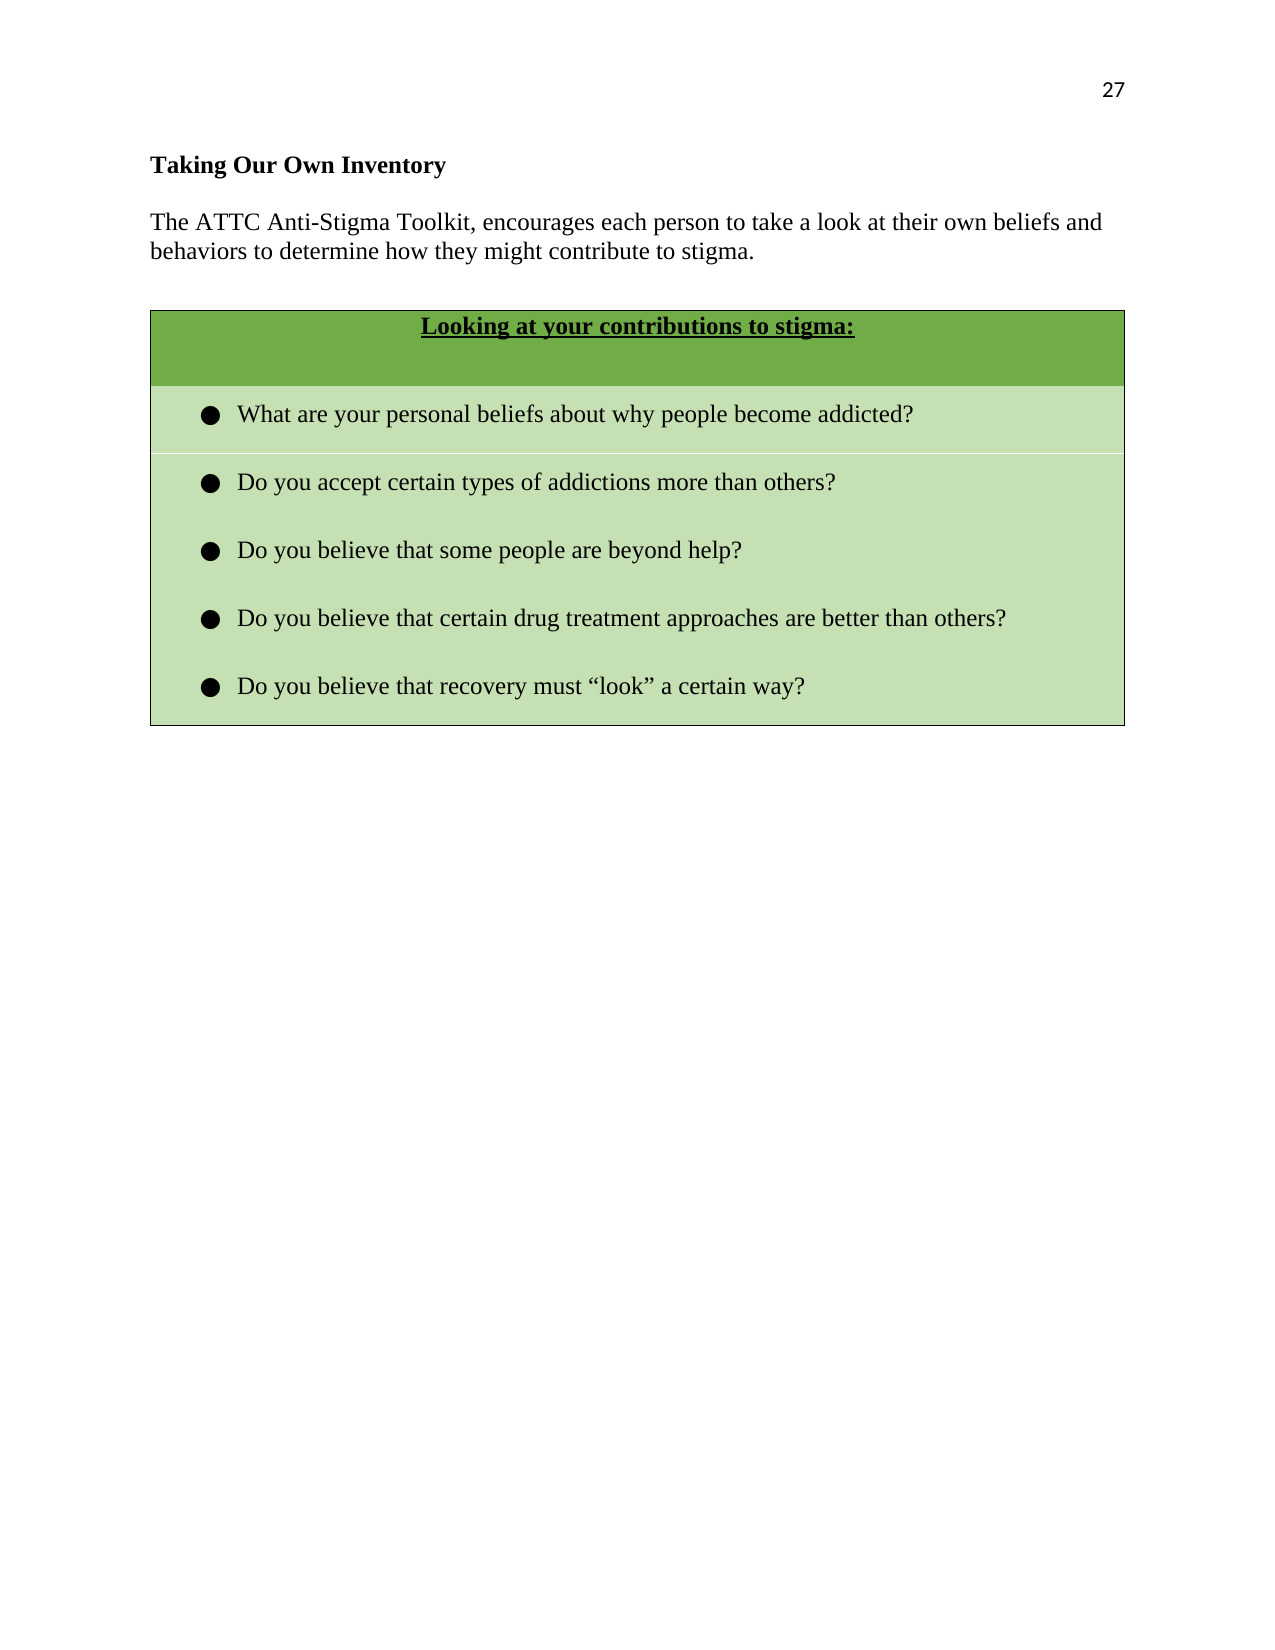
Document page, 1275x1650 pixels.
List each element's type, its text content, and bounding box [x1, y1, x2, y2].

table_cell Do you believe that certain drug treatment approaches are better than others? [151, 589, 1124, 657]
table_header Looking at your contributions to stigma: [151, 311, 1124, 386]
table_cell Do you accept certain types of addictions more than others? [151, 454, 1124, 521]
text The ATTC Anti-Stigma Toolkit, encourages each person to take a look at their own beliefs and behaviors to determine how they might contribute to stigma. [150, 207, 1125, 265]
table_cell What are your personal beliefs about why people become addicted? [151, 386, 1124, 453]
table_cell Do you believe that recovery must “look” a certain way? [151, 657, 1124, 725]
text Taking Our Own Inventory [150, 150, 1125, 179]
table_cell Do you believe that some people are beyond help? [151, 521, 1124, 589]
